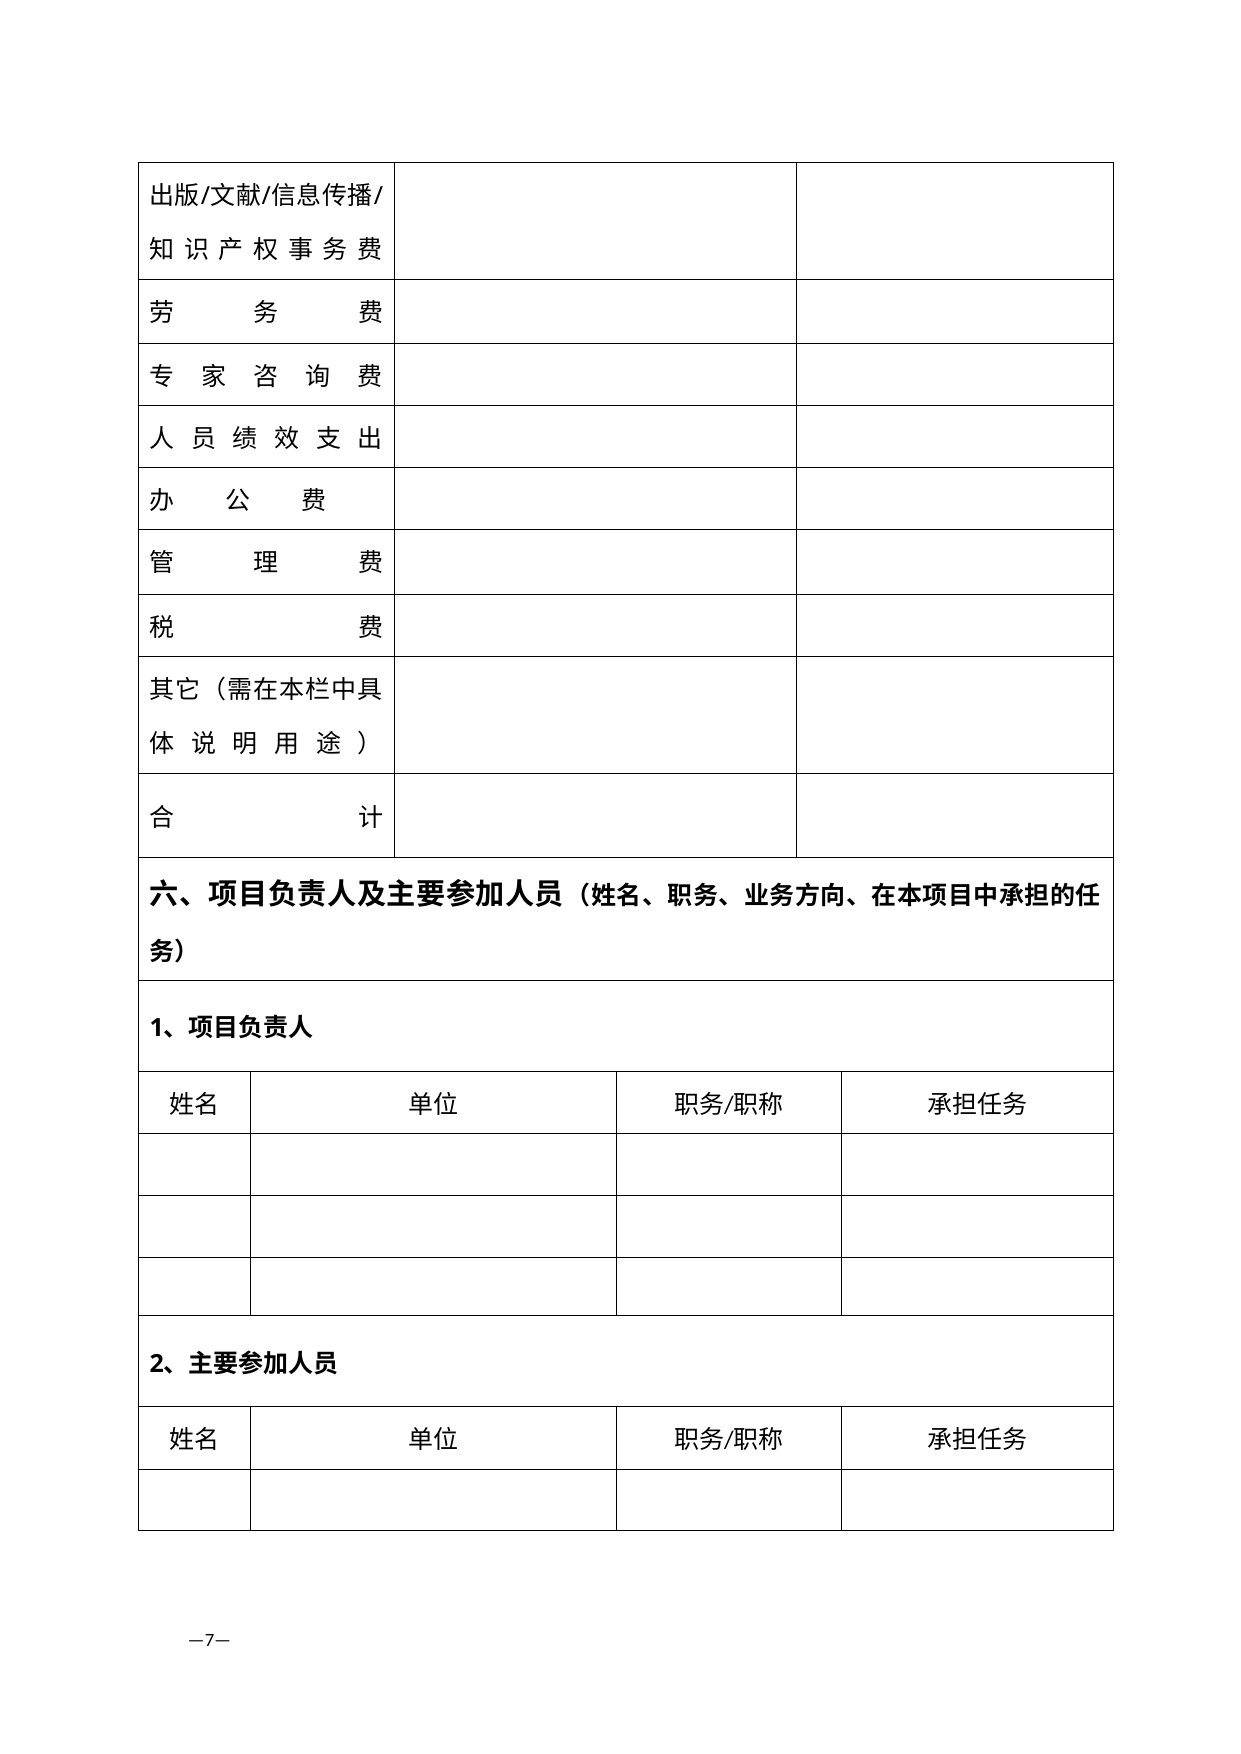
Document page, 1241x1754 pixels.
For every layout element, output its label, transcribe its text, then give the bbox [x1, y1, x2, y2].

table_cell [139, 1196, 250, 1257]
table_cell [395, 406, 796, 467]
table_cell [395, 344, 796, 405]
table_cell 办公费 [139, 468, 394, 529]
table_cell 出版/文献/信息传播/知识产权事务费 [139, 163, 394, 279]
table_cell 专家咨询费 [139, 344, 394, 405]
table_cell 单位 [251, 1407, 616, 1468]
table_cell [395, 468, 796, 529]
table_cell 2、主要参加人员 [139, 1316, 1113, 1406]
table_cell [797, 468, 1113, 529]
table_cell [617, 1258, 841, 1315]
table_cell [395, 280, 796, 342]
table_cell 税费 [139, 595, 394, 656]
table_cell 姓名 [139, 1407, 250, 1468]
table_cell [797, 595, 1113, 656]
table_cell [842, 1134, 1113, 1195]
table_cell [139, 1134, 250, 1195]
table_cell 人员绩效支出 [139, 406, 394, 467]
table_cell [842, 1470, 1113, 1530]
table_cell [797, 774, 1113, 857]
table_cell [797, 657, 1113, 773]
table_cell [395, 657, 796, 773]
table_cell 姓名 [139, 1072, 250, 1133]
table_cell 职务/职称 [617, 1407, 841, 1468]
table_cell [797, 530, 1113, 594]
table_cell 单位 [251, 1072, 616, 1133]
table_cell 承担任务 [842, 1407, 1113, 1468]
table_cell [395, 774, 796, 857]
table_cell [617, 1196, 841, 1257]
table_cell 其它（需在本栏中具体说明用途） [139, 657, 394, 773]
table_cell [797, 163, 1113, 279]
table_cell [251, 1470, 616, 1530]
table_cell [797, 406, 1113, 467]
table_cell 管理费 [139, 530, 394, 594]
table_cell 合计 [139, 774, 394, 857]
table_cell [395, 163, 796, 279]
table_cell [139, 1470, 250, 1530]
table_cell [251, 1196, 616, 1257]
table_cell [395, 530, 796, 594]
table_cell [617, 1134, 841, 1195]
table_cell 劳务费 [139, 280, 394, 342]
table_cell [617, 1470, 841, 1530]
table_cell 1、项目负责人 [139, 981, 1113, 1071]
table_cell [395, 595, 796, 656]
table_cell 承担任务 [842, 1072, 1113, 1133]
table_cell [797, 280, 1113, 342]
table_cell [251, 1134, 616, 1195]
table_cell [251, 1258, 616, 1315]
table_cell [797, 344, 1113, 405]
table_cell 职务/职称 [617, 1072, 841, 1133]
table_cell [842, 1196, 1113, 1257]
table_cell 六、项目负责人及主要参加人员（姓名、职务、业务方向、在本项目中承担的任务） [139, 858, 1113, 980]
table_cell [842, 1258, 1113, 1315]
table_cell [139, 1258, 250, 1315]
